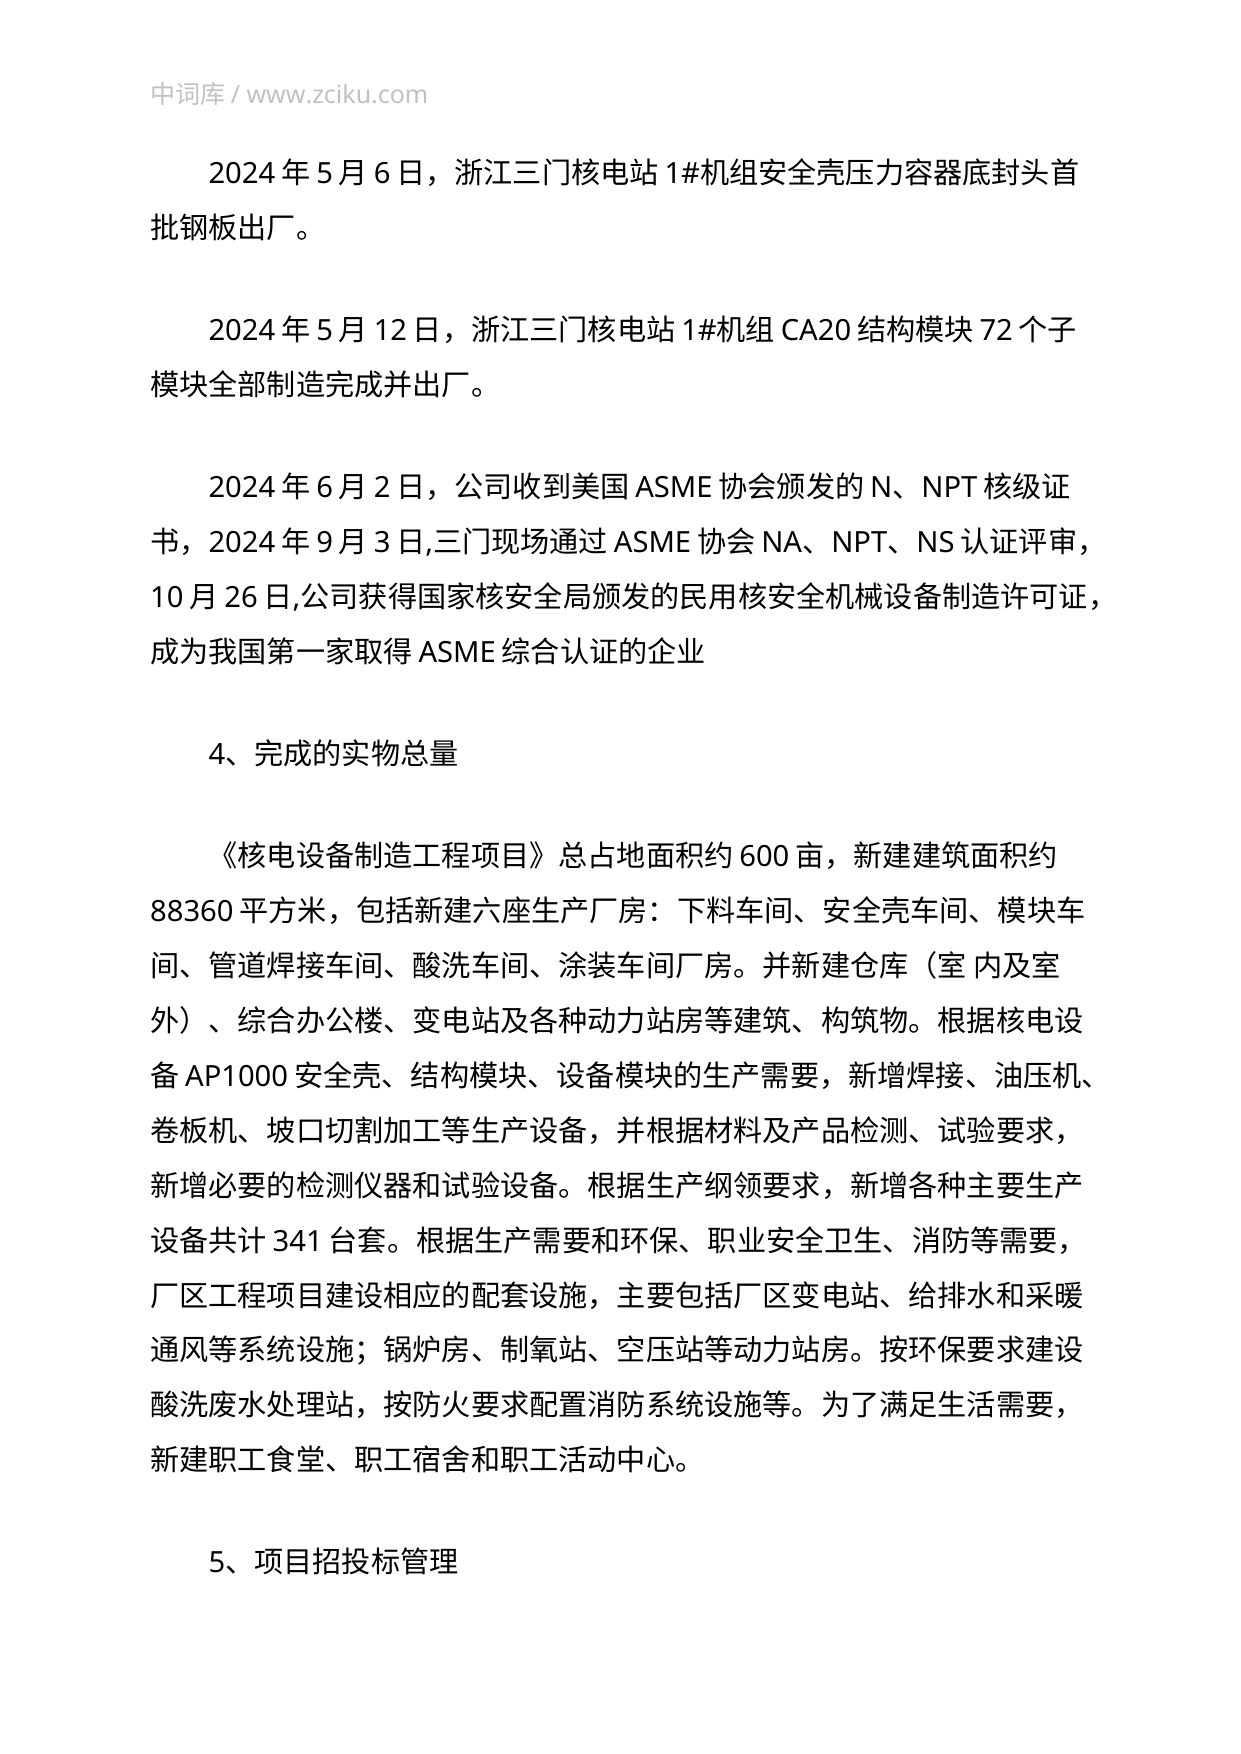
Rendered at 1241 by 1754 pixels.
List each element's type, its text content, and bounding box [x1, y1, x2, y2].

text 4、完成的实物总量 [150, 731, 1090, 773]
text 2024年5月6日，浙江三门核电站1#机组安全壳压力容器底封头首批钢板出厂。 [150, 150, 1090, 247]
text 2024年5月12日，浙江三门核电站1#机组CA20结构模块72个子模块全部制造完成并出厂。 [150, 307, 1090, 404]
text 《核电设备制造工程项目》总占地面积约600亩，新建建筑面积约88360平方米，包括新建六座生产厂房：下料车间、安全壳车间、模块车间、管道焊接车间、酸洗车间、涂装车间厂房。并新建仓库（室 内及室外）、综合办公楼、变电站及各种动力站房等建筑、构筑物。根据核电设备AP1000安全壳、结构模块、设备模块的生产需要，新增焊接、油压机、卷板机、坡口切割加工等生产设备，并根据材料及产品检测、试验要求，新增必要的检测仪器和试验设备。根据生产纲领要求，新增各种主要生产设备共计341台套。根据生产需要和环保、职业安全卫生、消防等需要，厂区工程项目建设相应的配套设施，主要包括厂区变电站、给排水和采暖通风等系统设施；锅炉房、制氧站、空压站等动力站房。按环保要求建设酸洗废水处理站，按防火要求配置消防系统设施等。为了满足生活需要，新建职工食堂、职工宿舍和职工活动中心。 [150, 832, 1090, 1479]
text 5、项目招投标管理 [150, 1538, 1090, 1581]
text 2024年6月2日，公司收到美国ASME协会颁发的N、NPT核级证书，2024年9月3日,三门现场通过ASME协会NA、NPT、NS认证评审，10月26日,公司获得国家核安全局颁发的民用核安全机械设备制造许可证，成为我国第一家取得ASME综合认证的企业 [150, 463, 1090, 671]
